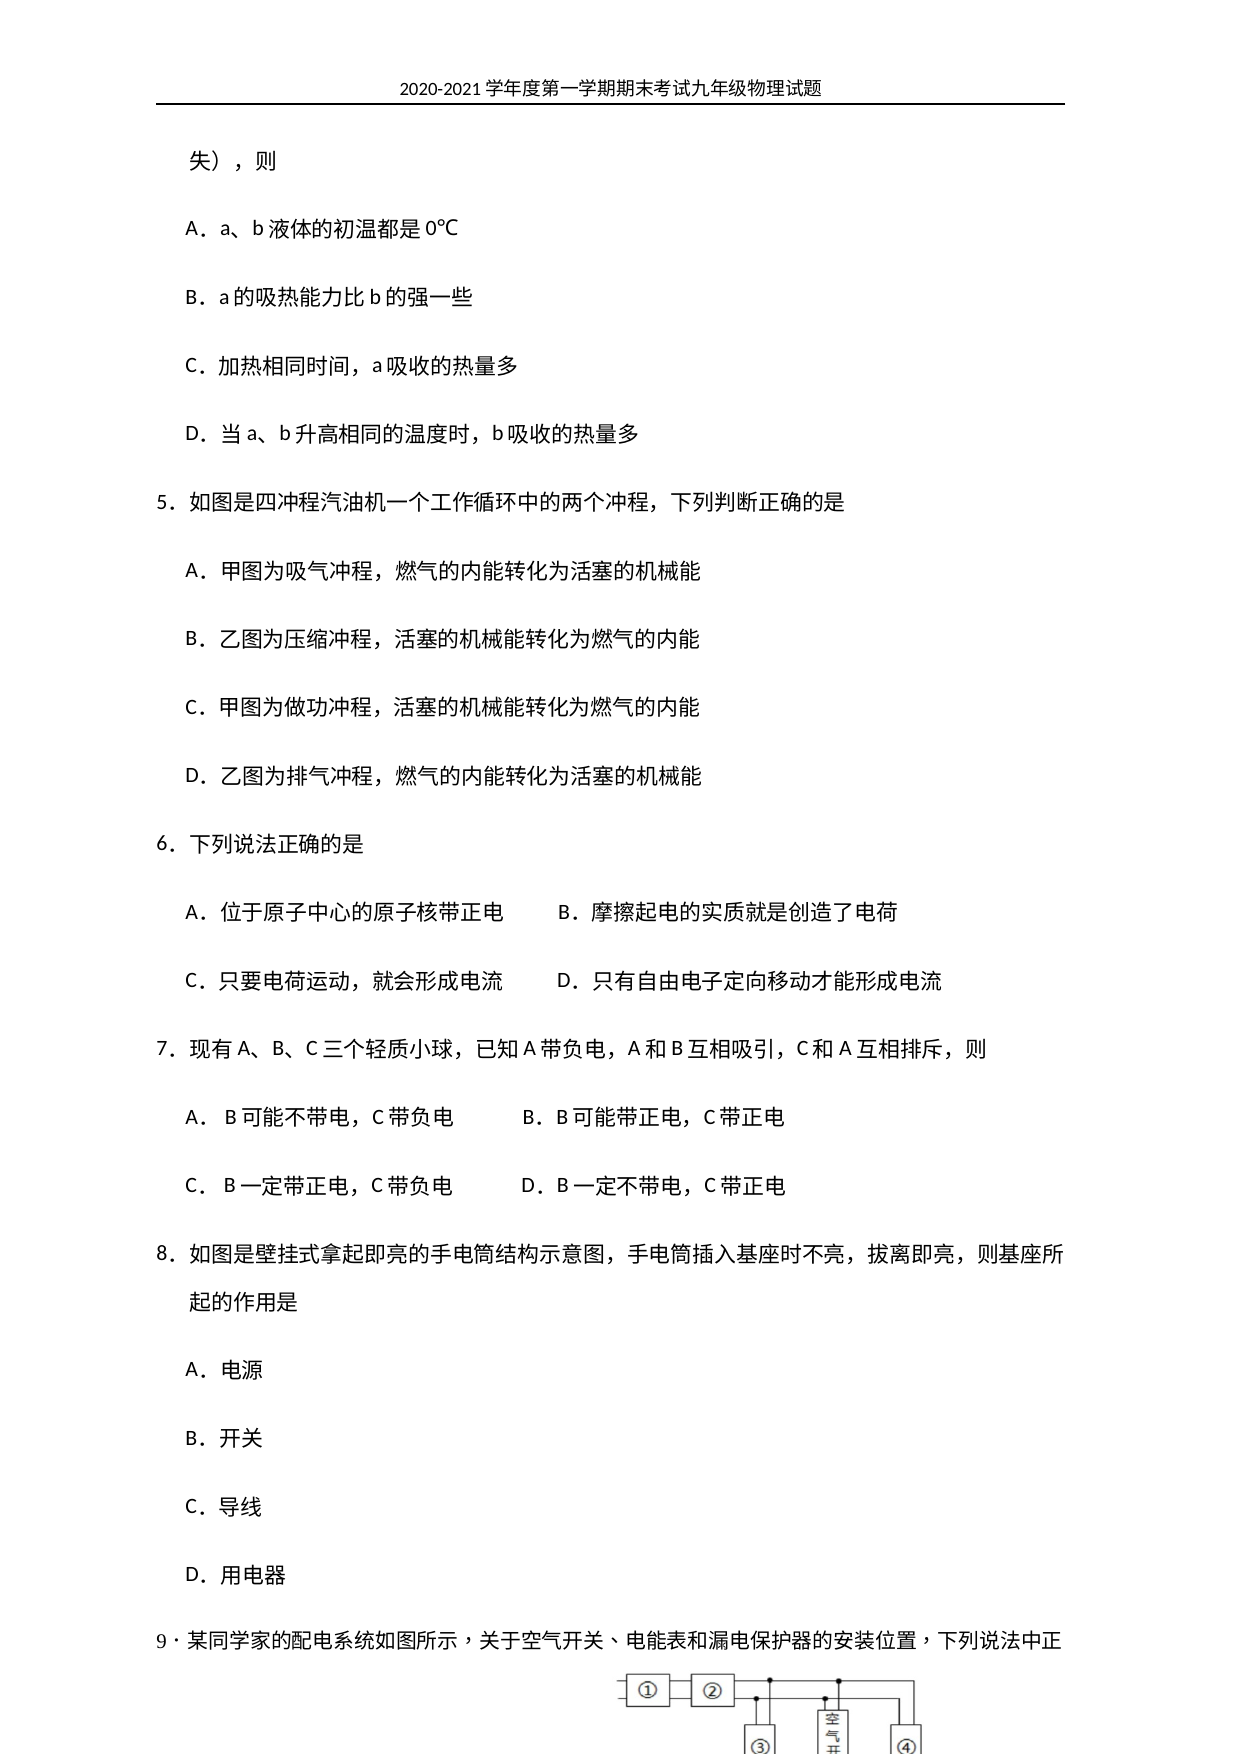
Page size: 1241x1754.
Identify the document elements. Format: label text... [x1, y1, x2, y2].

text D．用电器 [185, 1558, 1065, 1589]
text 8．如图是壁挂式拿起即亮的手电筒结构示意图，手电筒插入基座时不亮，拔离即亮，则基座所起的作用是 [156, 1237, 1065, 1316]
text A． B可能不带电，C带负电 B．B可能带正电，C带正电 [185, 1100, 1065, 1132]
text A．甲图为吸气冲程，燃气的内能转化为活塞的机械能 [185, 554, 1065, 585]
text C． B一定带正电，C带负电 D．B一定不带电，C带正电 [185, 1169, 1065, 1200]
text C．甲图为做功冲程，活塞的机械能转化为燃气的内能 [185, 690, 1065, 722]
text 5．如图是四冲程汽油机一个工作循环中的两个冲程，下列判断正确的是 [156, 485, 1065, 517]
text A．a、b液体的初温都是0℃ [185, 212, 1065, 244]
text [156, 1626, 1065, 1655]
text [156, 144, 1065, 175]
text D．乙图为排气冲程，燃气的内能转化为活塞的机械能 [185, 759, 1065, 790]
text A．位于原子中心的原子核带正电 B．摩擦起电的实质就是创造了电荷 [185, 895, 1065, 927]
picture [606, 1659, 961, 1754]
text A．电源 [185, 1353, 1065, 1384]
text C．加热相同时间，a吸收的热量多 [185, 349, 1065, 380]
text B．a的吸热能力比b的强一些 [185, 280, 1065, 312]
text B．乙图为压缩冲程，活塞的机械能转化为燃气的内能 [185, 622, 1065, 654]
text 6．下列说法正确的是 [156, 827, 1065, 859]
text C．导线 [185, 1489, 1065, 1521]
text B．开关 [185, 1421, 1065, 1453]
text C．只要电荷运动，就会形成电流 D．只有自由电子定向移动才能形成电流 [185, 964, 1065, 995]
text 7．现有A、B、C三个轻质小球，已知A带负电，A和B互相吸引，C和A互相排斥，则 [156, 1032, 1065, 1064]
text D．当a、b升高相同的温度时，b吸收的热量多 [185, 417, 1065, 449]
